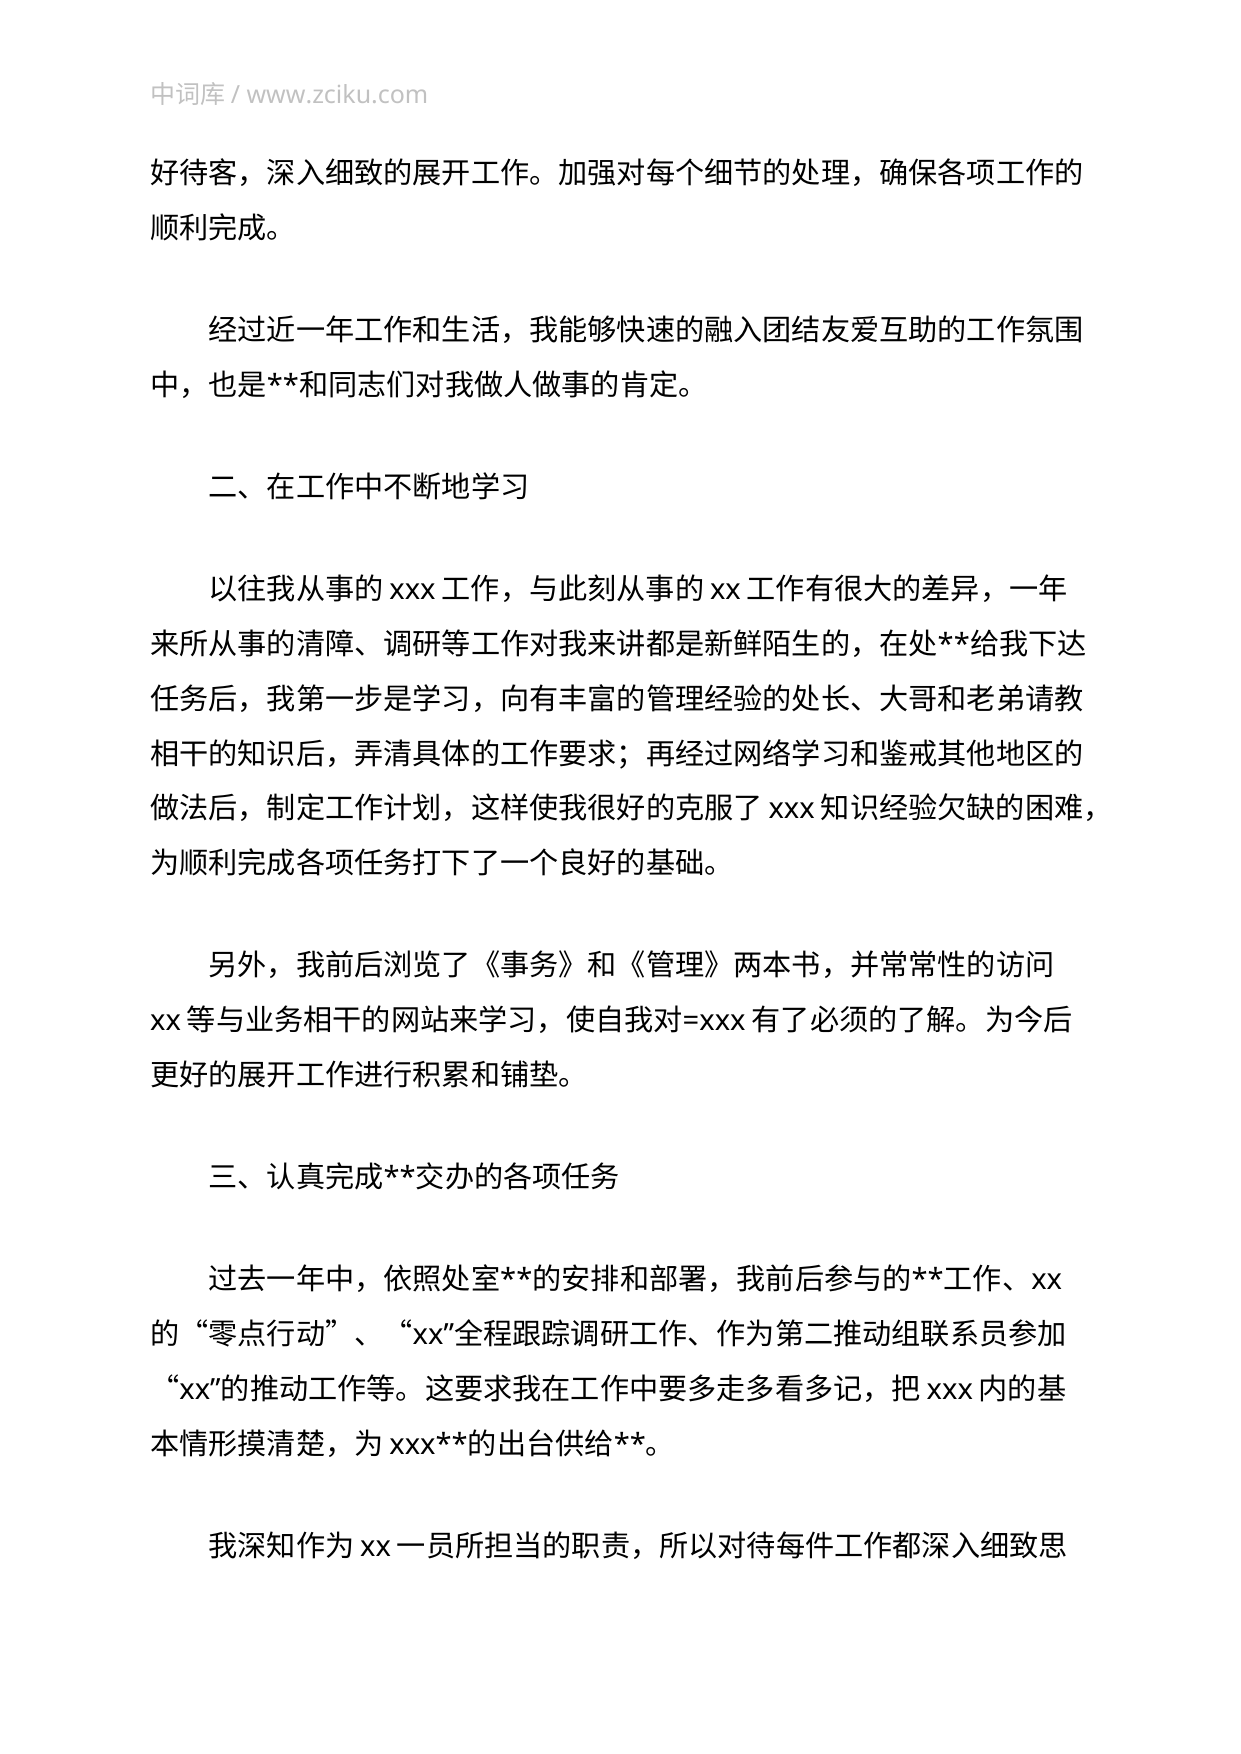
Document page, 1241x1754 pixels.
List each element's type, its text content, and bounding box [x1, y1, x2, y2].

text 过去一年中，依照处室**的安排和部署，我前后参与的**工作、xx的“零点行动”、“xx”全程跟踪调研工作、作为第二推动组联系员参加“xx”的推动工作等。这要求我在工作中要多走多看多记，把xxx内的基本情形摸清楚，为xxx**的出台供给**。 [150, 1256, 1090, 1463]
text 经过近一年工作和生活，我能够快速的融入团结友爱互助的工作氛围中，也是**和同志们对我做人做事的肯定。 [150, 307, 1090, 404]
text 二、在工作中不断地学习 [150, 463, 1090, 506]
text 三、认真完成**交办的各项任务 [150, 1153, 1090, 1196]
text 以往我从事的xxx工作，与此刻从事的xx工作有很大的差异，一年来所从事的清障、调研等工作对我来讲都是新鲜陌生的，在处**给我下达任务后，我第一步是学习，向有丰富的管理经验的处长、大哥和老弟请教相干的知识后，弄清具体的工作要求；再经过网络学习和鉴戒其他地区的做法后，制定工作计划，这样使我很好的克服了xxx知识经验欠缺的困难，为顺利完成各项任务打下了一个良好的基础。 [150, 565, 1090, 882]
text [150, 150, 1090, 247]
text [150, 1522, 1090, 1565]
text 另外，我前后浏览了《事务》和《管理》两本书，并常常性的访问xx等与业务相干的网站来学习，使自我对=xxx有了必须的了解。为今后更好的展开工作进行积累和铺垫。 [150, 942, 1090, 1094]
